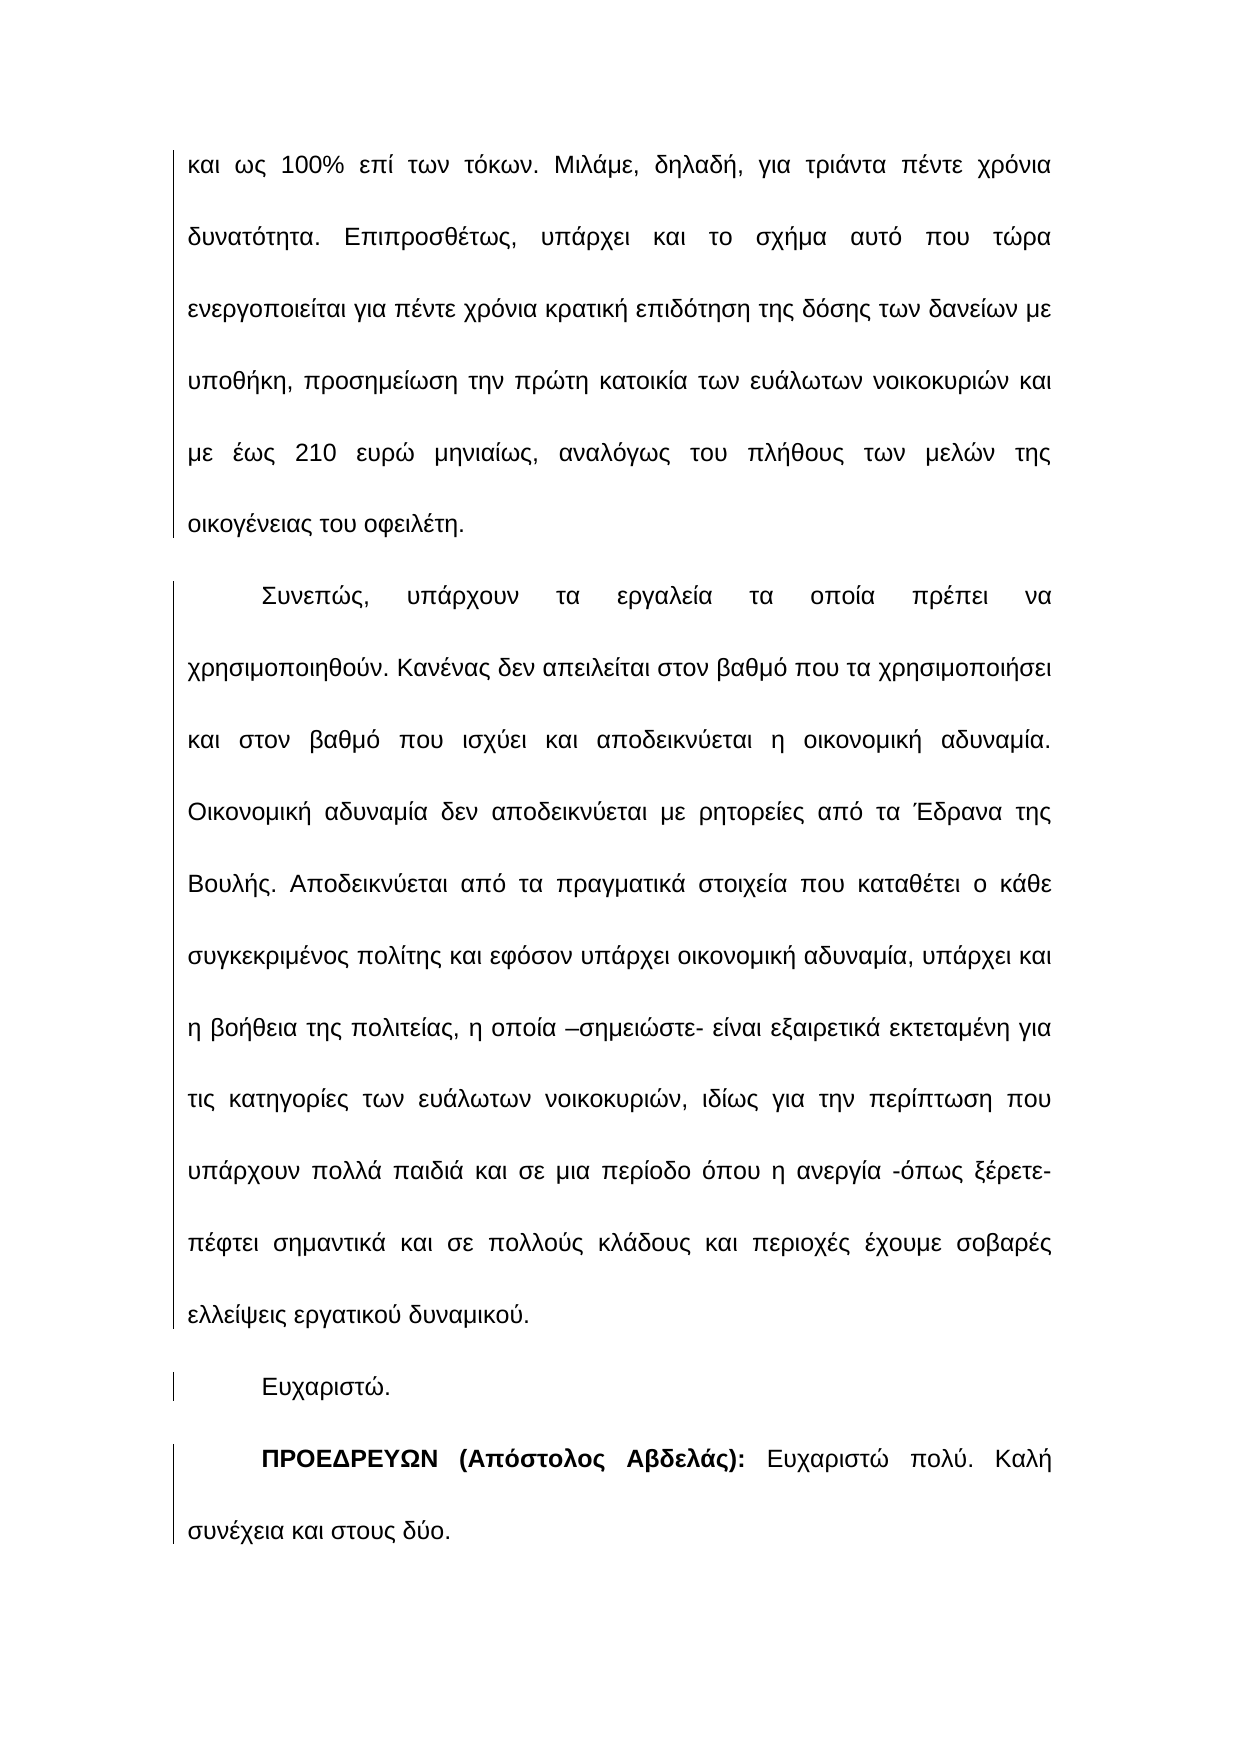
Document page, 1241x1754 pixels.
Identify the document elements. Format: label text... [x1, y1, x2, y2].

text Ευχαριστώ. [187, 1372, 1053, 1401]
text ΠΡΟΕΔΡΕΥΩΝ (Απόστολος Αβδελάς): Ευχαριστώ πολύ. Καλή συνέχεια και στους δύο. [187, 1444, 1053, 1544]
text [187, 150, 1053, 538]
text Συνεπώς, υπάρχουν τα εργαλεία τα οποία πρέπει να χρησιμοποιηθούν. Κανένας δεν απειλείται στον βαθμό που τα χρησιμοποιήσει και στον βαθμό που ισχύει και αποδεικνύεται η οικονομική αδυναμία. Οικονομική αδυναμία δεν αποδεικνύεται με ρητορείες από τα Έδρανα της Βουλής. Αποδεικνύεται από τα πραγματικά στοιχεία που καταθέτει ο κάθε συγκεκριμένος πολίτης και εφόσον υπάρχει οικονομική αδυναμία, υπάρχει και η βοήθεια της πολιτείας, η οποία –σημειώστε- είναι εξαιρετικά εκτεταμένη για τις κατηγορίες των ευάλωτων νοικοκυριών, ιδίως για την περίπτωση που υπάρχουν πολλά παιδιά και σε μια περίοδο όπου η ανεργία -όπως ξέρετε- πέφτει σημαντικά και σε πολλούς κλάδους και περιοχές έχουμε σοβαρές ελλείψεις εργατικού δυναμικού. [187, 581, 1053, 1329]
